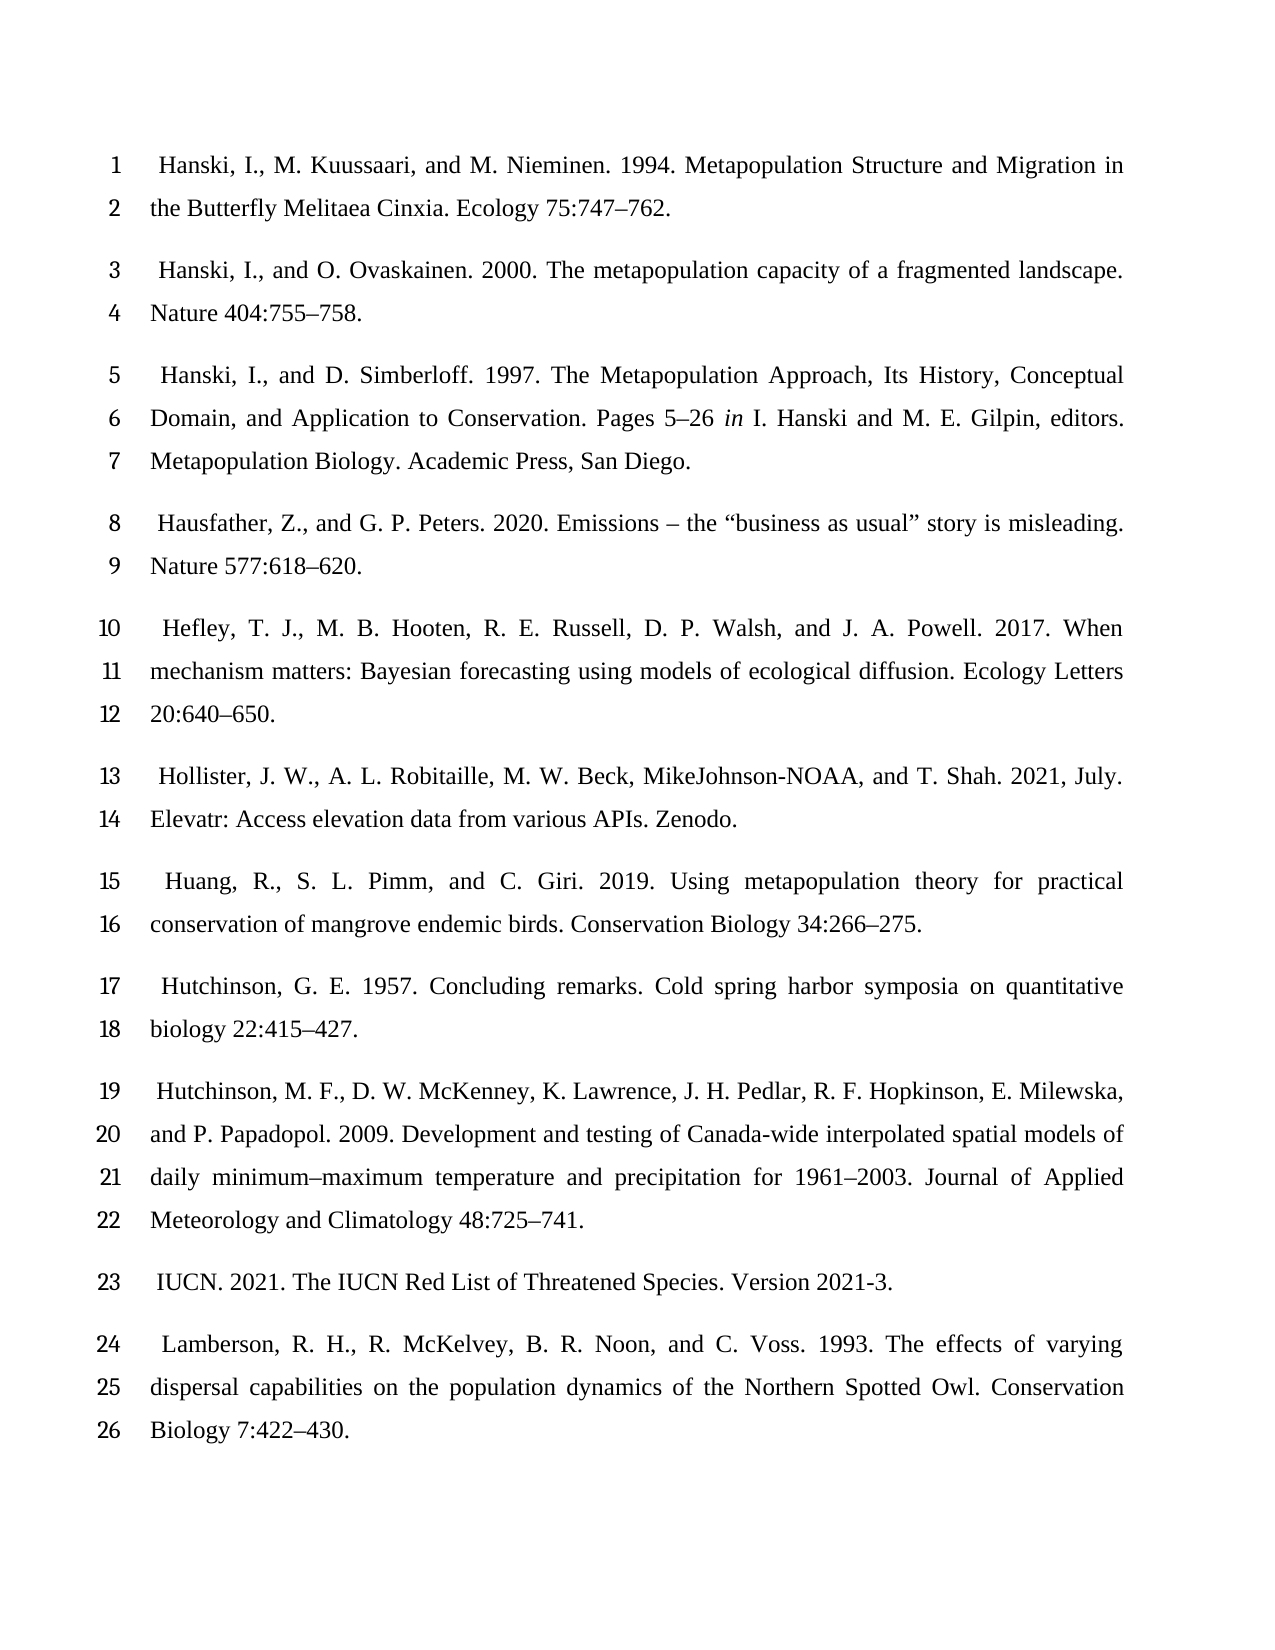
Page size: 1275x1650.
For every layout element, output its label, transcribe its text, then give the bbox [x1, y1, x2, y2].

text Huang, R., S. L. Pimm, and C. Giri. 2019. Using metapopulation theory for practical conservation of mangrove endemic birds. Conservation Biology 34:266–275. [150, 866, 1125, 938]
text Hefley, T. J., M. B. Hooten, R. E. Russell, D. P. Walsh, and J. A. Powell. 2017. When mechanism matters: Bayesian forecasting using models of ecological diffusion. Ecology Letters 20:640–650. [150, 613, 1125, 728]
text Hutchinson, G. E. 1957. Concluding remarks. Cold spring harbor symposia on quantitative biology 22:415–427. [150, 971, 1125, 1043]
text Lamberson, R. H., R. McKelvey, B. R. Noon, and C. Voss. 1993. The effects of varying dispersal capabilities on the population dynamics of the Northern Spotted Owl. Conservation Biology 7:422–430. [150, 1329, 1125, 1444]
text Hanski, I., and O. Ovaskainen. 2000. The metapopulation capacity of a fragmented landscape. Nature 404:755–758. [150, 255, 1125, 327]
text Hanski, I., and D. Simberloff. 1997. The Metapopulation Approach, Its History, Conceptual Domain, and Application to Conservation. Pages 5–26 in I. Hanski and M. E. Gilpin, editors. Metapopulation Biology. Academic Press, San Diego. [150, 360, 1125, 475]
text Hollister, J. W., A. L. Robitaille, M. W. Beck, MikeJohnson-NOAA, and T. Shah. 2021, July. Elevatr: Access elevation data from various APIs. Zenodo. [150, 761, 1125, 833]
text Hutchinson, M. F., D. W. McKenney, K. Lawrence, J. H. Pedlar, R. F. Hopkinson, E. Milewska, and P. Papadopol. 2009. Development and testing of Canada-wide interpolated spatial models of daily minimum–maximum temperature and precipitation for 1961–2003. Journal of Applied Meteorology and Climatology 48:725–741. [150, 1076, 1125, 1234]
text IUCN. 2021. The IUCN Red List of Threatened Species. Version 2021-3. [150, 1267, 1125, 1296]
text Hanski, I., M. Kuussaari, and M. Nieminen. 1994. Metapopulation Structure and Migration in the Butterfly Melitaea Cinxia. Ecology 75:747–762. [150, 150, 1125, 222]
text Hausfather, Z., and G. P. Peters. 2020. Emissions – the “business as usual” story is misleading. Nature 577:618–620. [150, 508, 1125, 580]
